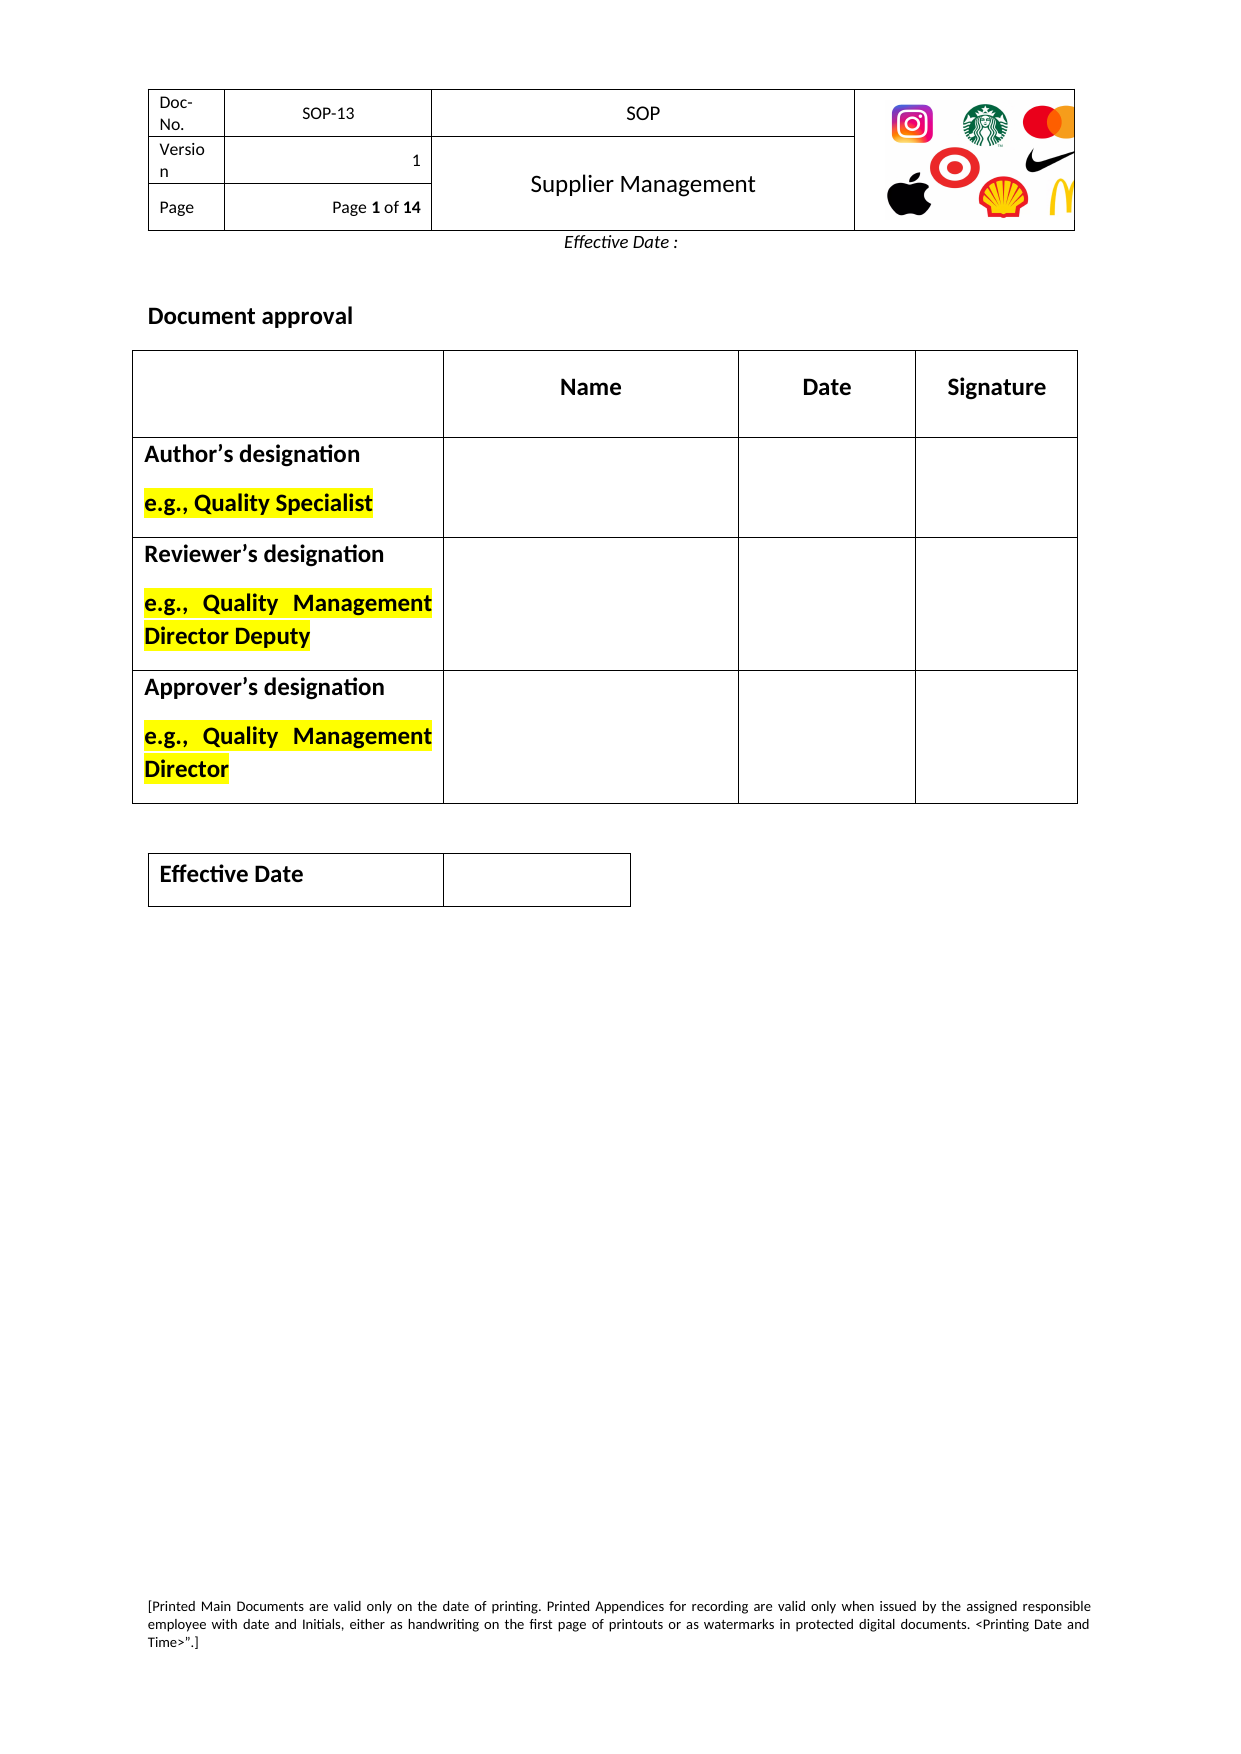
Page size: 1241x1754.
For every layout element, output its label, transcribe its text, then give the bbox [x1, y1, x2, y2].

picture [884, 100, 1075, 220]
table_cell [916, 538, 1077, 669]
table_cell [739, 438, 915, 537]
table_header [133, 351, 443, 437]
table_header Date [739, 351, 915, 437]
table_header [444, 854, 630, 906]
table_cell [916, 671, 1077, 802]
table_header Effective Date [149, 854, 443, 906]
table_cell Author’s designation e.g., Quality Specialist [133, 438, 443, 537]
table_cell [444, 538, 738, 669]
text Document approval [148, 301, 1093, 331]
table_cell [444, 438, 738, 537]
table_cell [739, 671, 915, 802]
table_cell [444, 671, 738, 802]
table_cell Reviewer’s designation e.g., Quality Management Director Deputy [133, 538, 443, 669]
table_header Name [444, 351, 738, 437]
table_cell Approver’s designation e.g., Quality Management Director [133, 671, 443, 802]
table_cell [916, 438, 1077, 537]
table_cell [739, 538, 915, 669]
table_header Signature [916, 351, 1077, 437]
